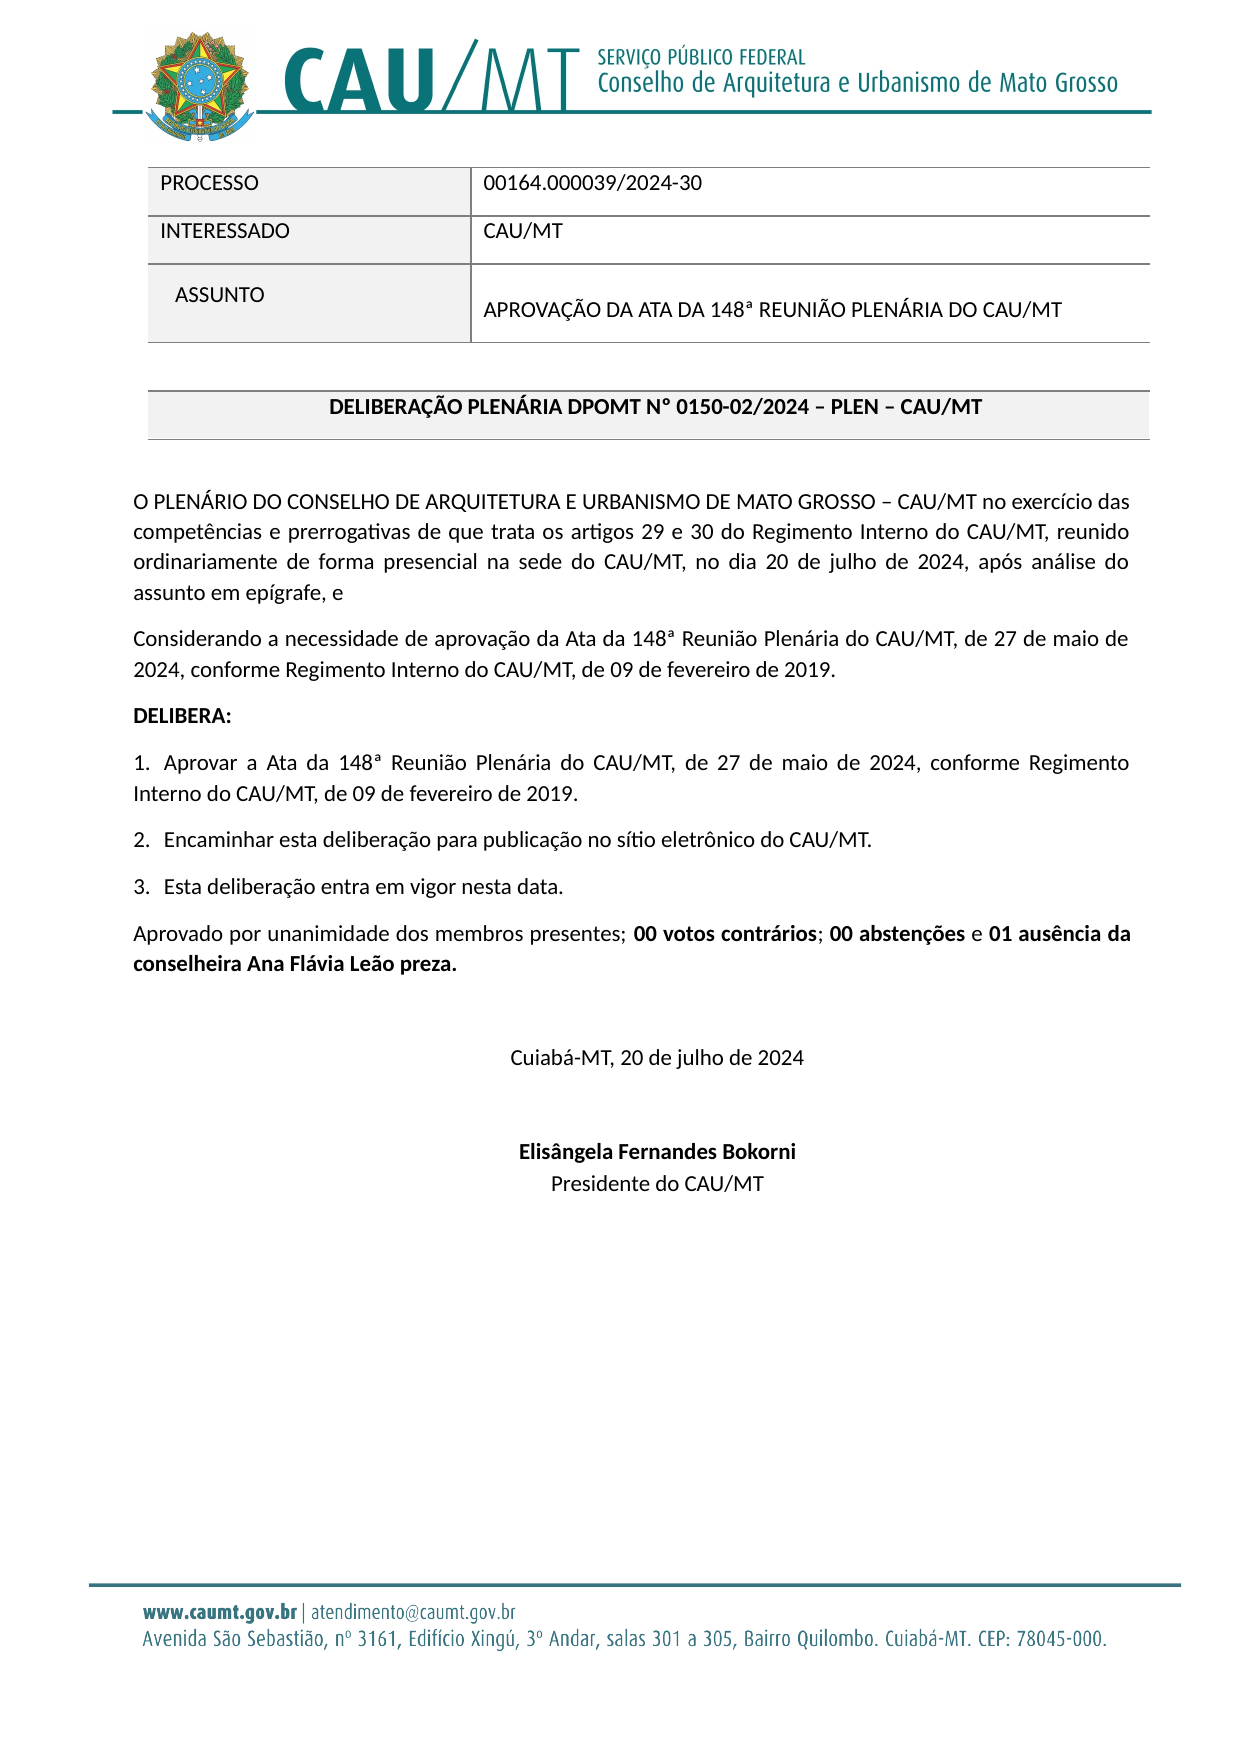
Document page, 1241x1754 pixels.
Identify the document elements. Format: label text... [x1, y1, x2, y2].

text Presidente do CAU/MT [133, 1169, 1182, 1197]
list Esta deliberação entra em vigor nesta data. [133, 872, 1131, 900]
table_header DELIBERAÇÃO PLENÁRIA DPOMT Nº 0150-02/2024 – PLEN – CAU/MT [148, 392, 1149, 438]
list Encaminhar esta deliberação para publicação no sítio eletrônico do CAU/MT. [133, 826, 1131, 853]
picture [112, 30, 1152, 144]
table_cell ASSUNTO [148, 265, 470, 342]
text Elisângela Fernandes Bokorni [133, 1137, 1182, 1165]
text Considerando a necessidade de aprovação da Ata da 148ª Reunião Plenária do CAU/MT, de 27 de maio de 2024, conforme Regimento Interno do CAU/MT, de 09 de fevereiro de 2019. [133, 624, 1131, 683]
text Aprovado por unanimidade dos membros presentes; 00 votos contrários; 00 abstenções e 01 ausência da conselheira Ana Flávia Leão preza. [133, 919, 1131, 977]
table_header 00164.000039/2024-30 [472, 168, 1149, 215]
table_cell INTERESSADO [148, 217, 470, 263]
table_cell CAU/MT [472, 217, 1149, 263]
list Aprovar a Ata da 148ª Reunião Plenária do CAU/MT, de 27 de maio de 2024, conforme Regimento Interno do CAU/MT, de 09 de fevereiro de 2019. [133, 748, 1131, 807]
picture [88, 1563, 1182, 1669]
text O PLENÁRIO DO CONSELHO DE ARQUITETURA E URBANISMO DE MATO GROSSO – CAU/MT no exercício das competências e prerrogativas de que trata os artigos 29 e 30 do Regimento Interno do CAU/MT, reunido ordinariamente de forma presencial na sede do CAU/MT, no dia 20 de julho de 2024, após análise do assunto em epígrafe, e [133, 487, 1131, 606]
table_cell APROVAÇÃO DA ATA DA 148ª REUNIÃO PLENÁRIA DO CAU/MT [472, 265, 1149, 342]
text DELIBERA: [133, 702, 1131, 729]
table_header PROCESSO [148, 168, 470, 215]
text Cuiabá-MT, 20 de julho de 2024 [133, 1043, 1182, 1071]
